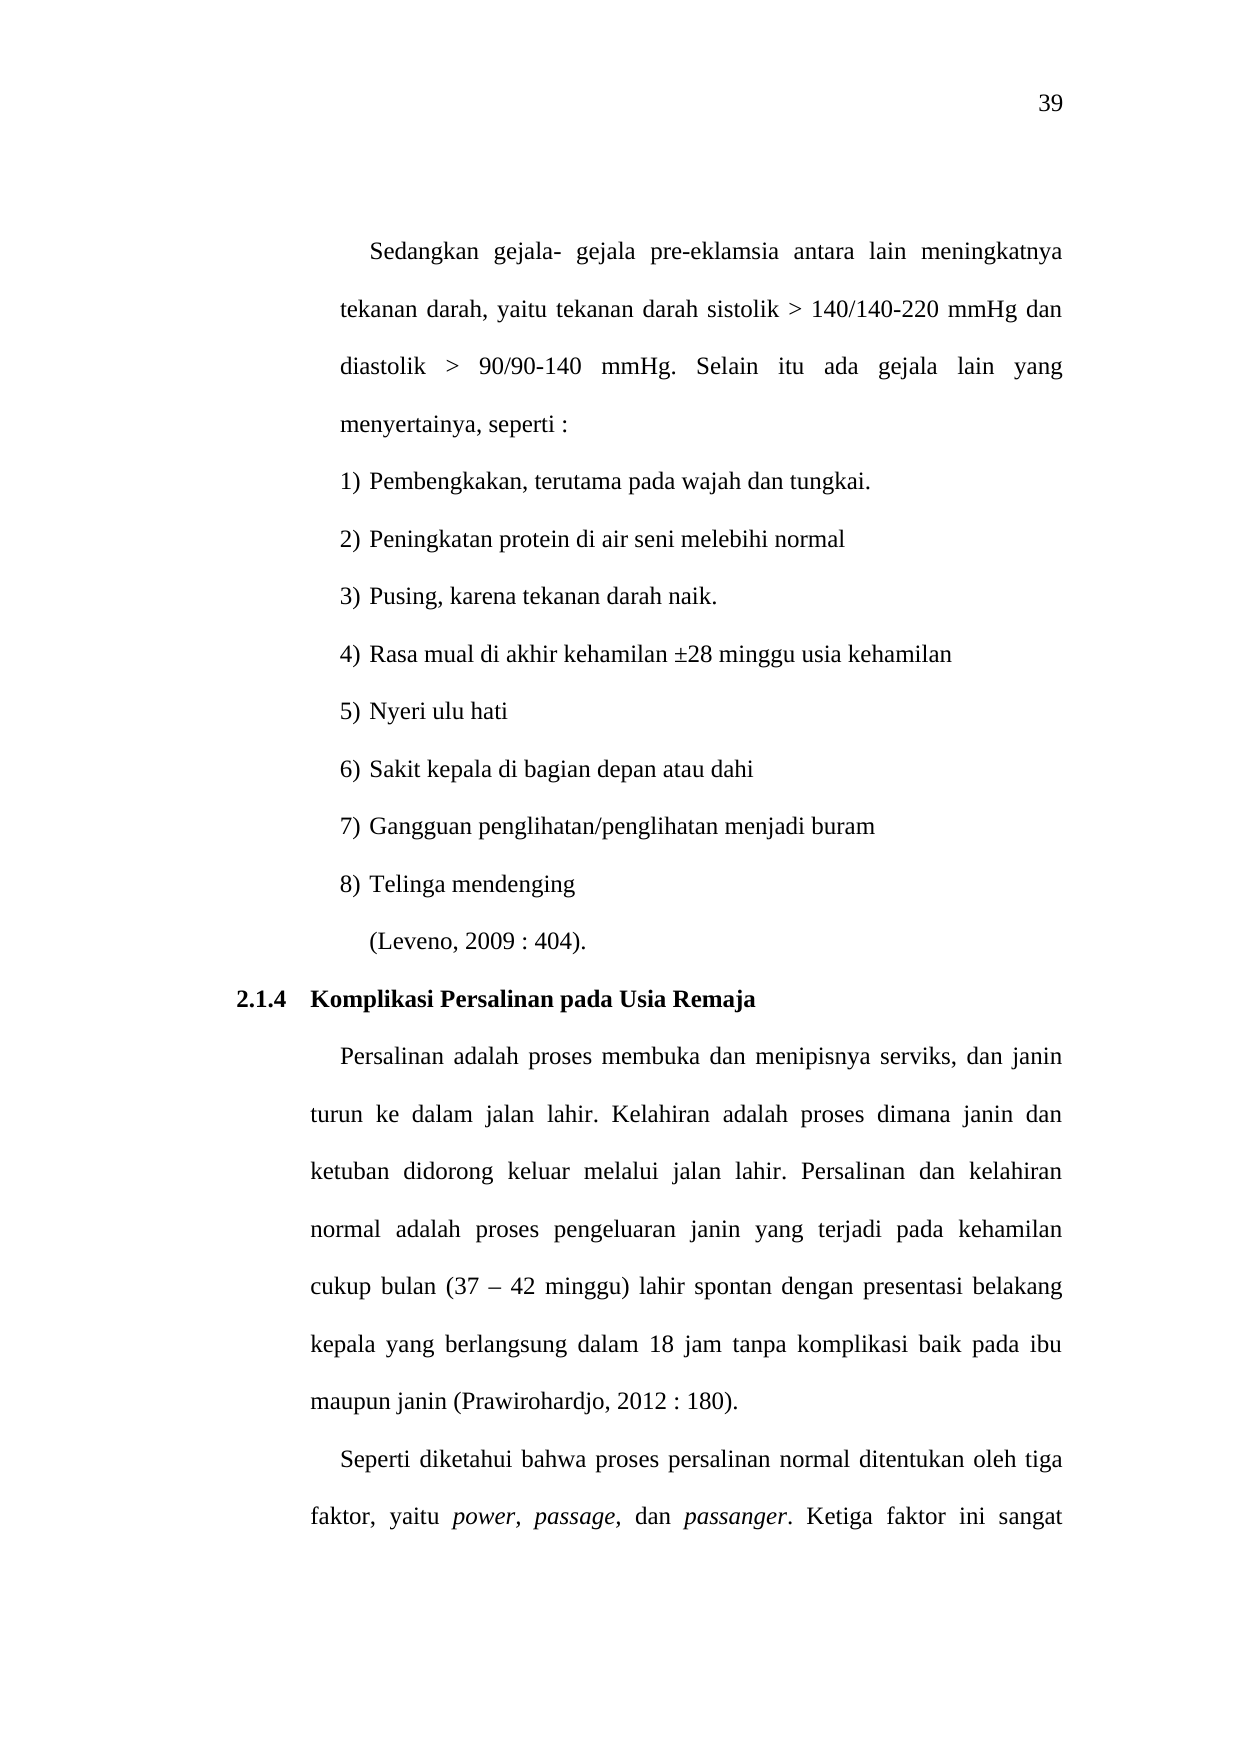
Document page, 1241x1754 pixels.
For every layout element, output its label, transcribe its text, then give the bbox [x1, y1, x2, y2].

list Nyeri ulu hati [339, 696, 1063, 725]
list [310, 1444, 1063, 1530]
list Sakit kepala di bagian depan atau dahi [339, 754, 1063, 782]
list (Leveno, 2009 : 404). [369, 926, 1063, 955]
list Telinga mendenging [339, 869, 1063, 897]
list Gangguan penglihatan/penglihatan menjadi buram [339, 811, 1063, 840]
list Pusing, karena tekanan darah naik. [339, 581, 1063, 610]
list Pembengkakan, terutama pada wajah dan tungkai. [339, 466, 1063, 495]
list Peningkatan protein di air seni melebihi normal [339, 524, 1063, 552]
list Komplikasi Persalinan pada Usia Remaja [236, 984, 1063, 1012]
list Rasa mual di akhir kehamilan ±28 minggu usia kehamilan [339, 639, 1063, 667]
list Sedangkan gejala- gejala pre-eklamsia antara lain meningkatnya tekanan darah, yaitu tekanan darah sistolik > 140/140-220 mmHg dan diastolik > 90/90-140 mmHg. Selain itu ada gejala lain yang menyertainya, seperti : [340, 236, 1063, 437]
list Persalinan adalah proses membuka dan menipisnya serviks, dan janin turun ke dalam jalan lahir. Kelahiran adalah proses dimana janin dan ketuban didorong keluar melalui jalan lahir. Persalinan dan kelahiran normal adalah proses pengeluaran janin yang terjadi pada kehamilan cukup bulan (37 – 42 minggu) lahir spontan dengan presentasi belakang kepala yang berlangsung dalam 18 jam tanpa komplikasi baik pada ibu maupun janin (Prawirohardjo, 2012 : 180). [310, 1041, 1063, 1415]
